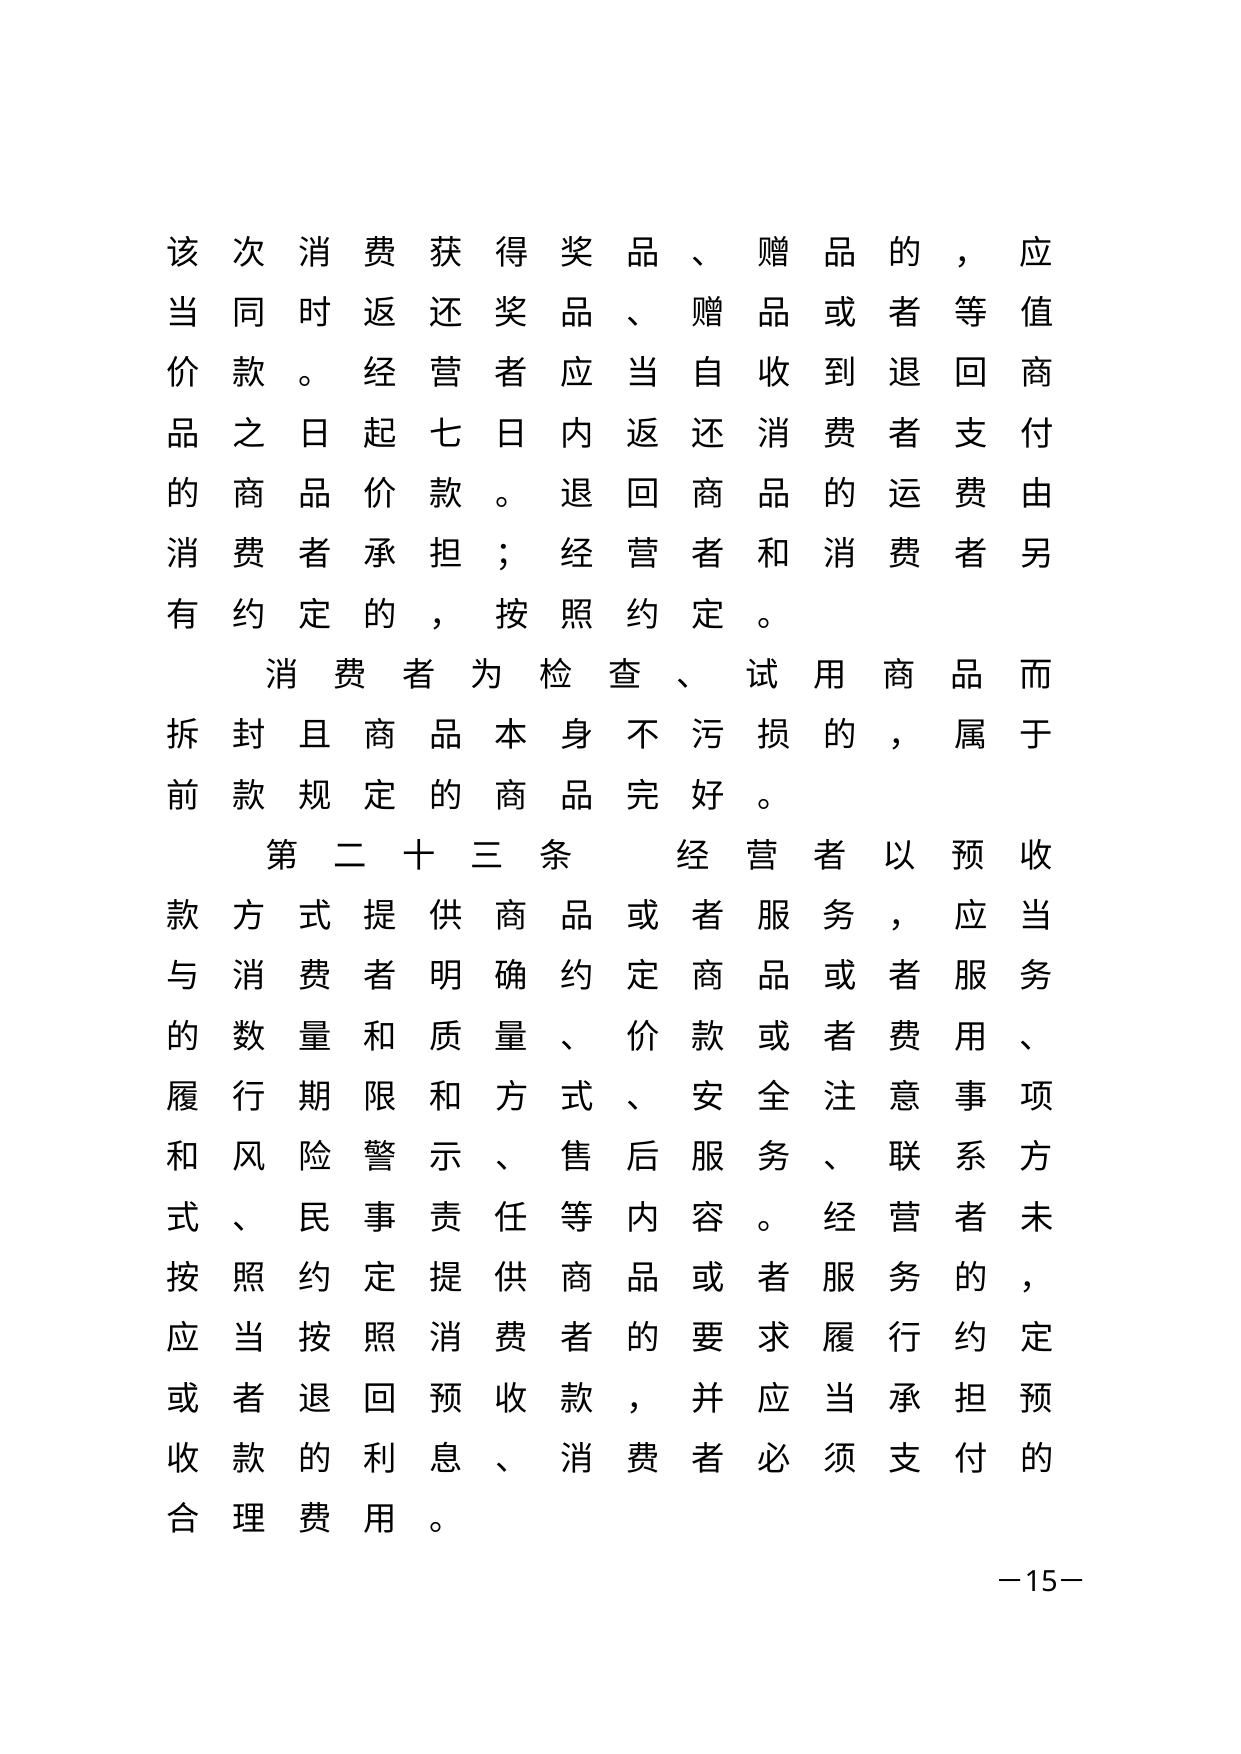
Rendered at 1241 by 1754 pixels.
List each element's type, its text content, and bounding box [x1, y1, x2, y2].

text 第二十三条 经营者以预收款方式提供商品或者服务，应当与消费者明确约定商品或者服务的数量和质量、价款或者费用、履行期限和方式、安全注意事项和风险警示、售后服务、联系方式、民事责任等内容。经营者未按照约定提供商品或者服务的，应当按照消费者的要求履行约定或者退回预收款，并应当承担预收款的利息、消费者必须支付的合理费用。 [167, 823, 1085, 1546]
text 消费者退货的商品应当完好，该次消费获得奖品、赠品的，应当同时返还奖品、赠品或者等值价款。经营者应当自收到退回商品之日起七日内返还消费者支付的商品价款。退回商品的运费由消费者承担；经营者和消费者另有约定的，按照约定。 [167, 219, 1085, 642]
text 消费者为检查、试用商品而拆封且商品本身不污损的，属于前款规定的商品完好。 [167, 642, 1085, 823]
